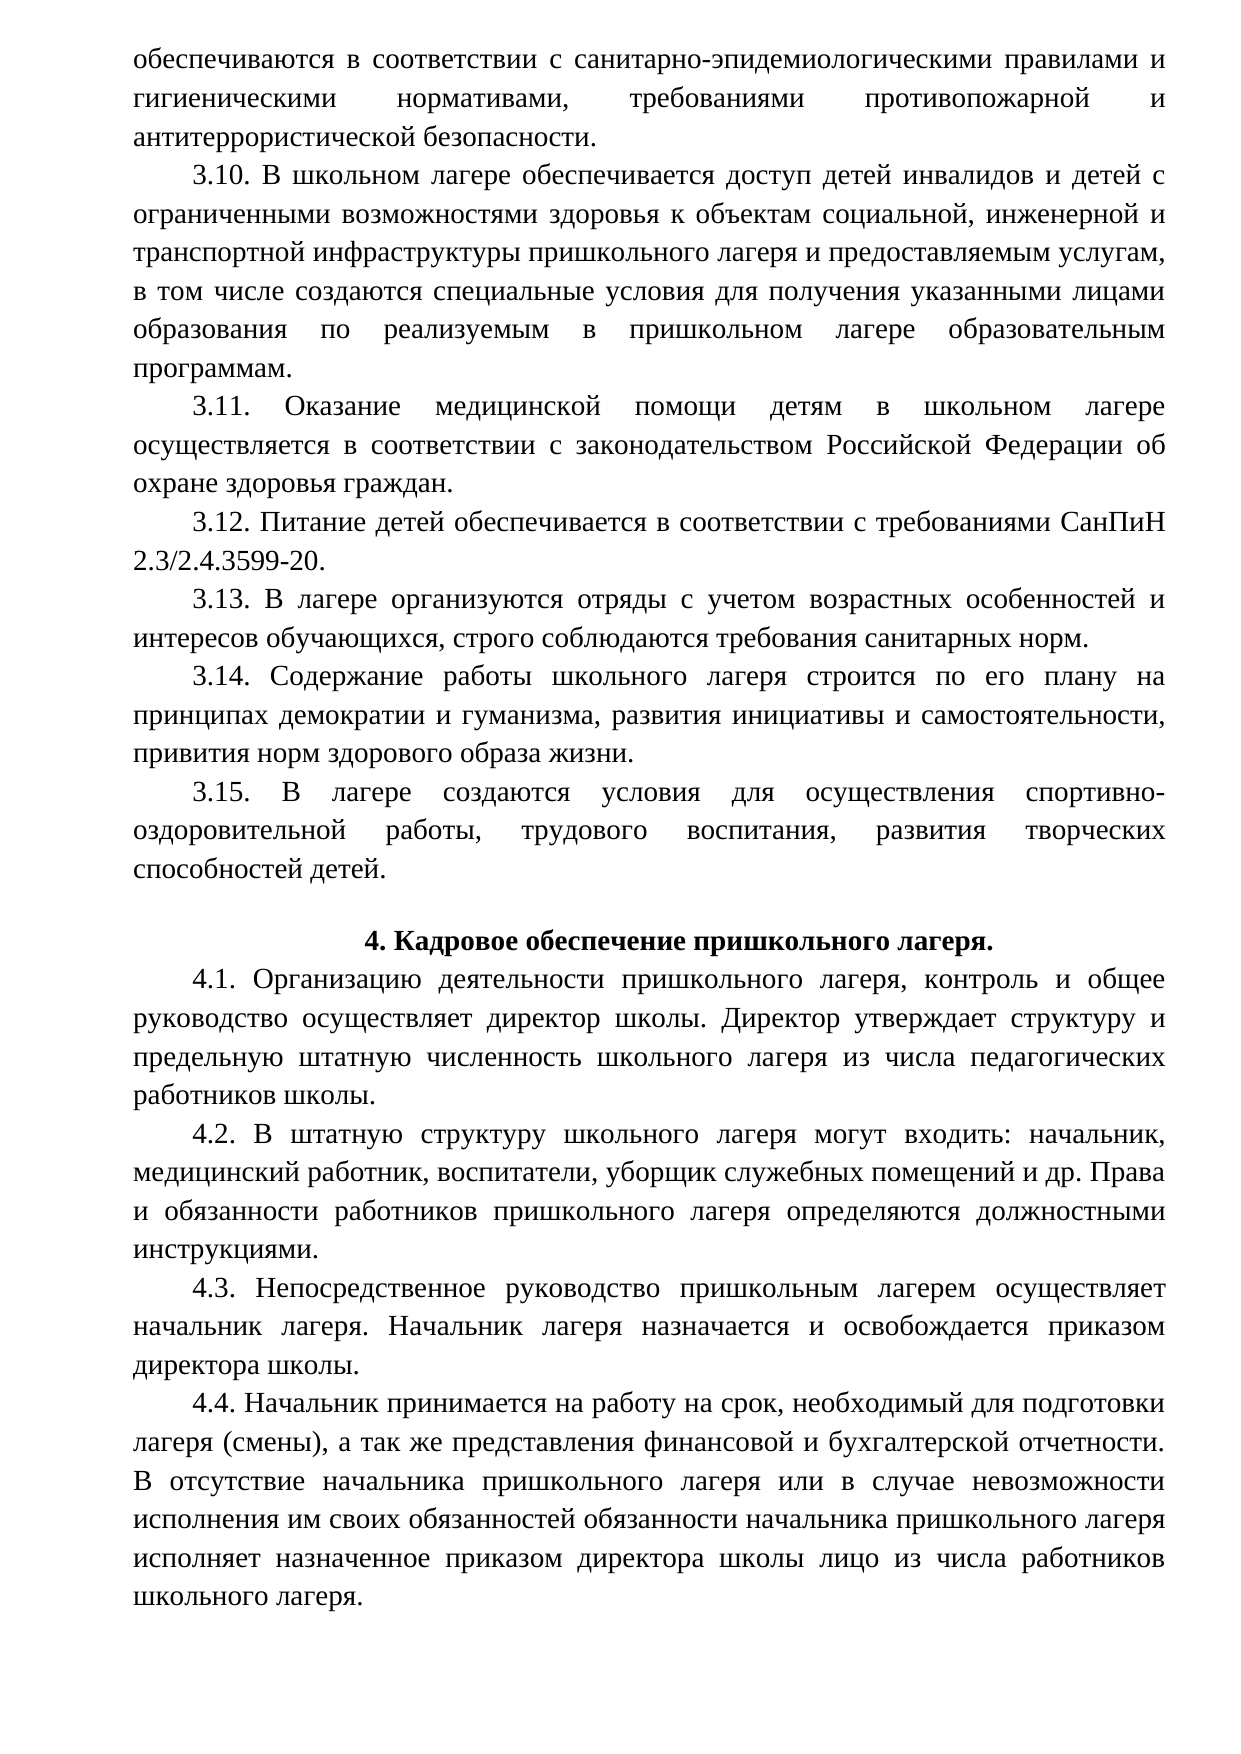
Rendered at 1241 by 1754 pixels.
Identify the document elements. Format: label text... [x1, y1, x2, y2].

text 4.1. Организацию деятельности пришкольного лагеря, контроль и общее руководство осуществляет директор школы. Директор утверждает структуру и предельную штатную численность школьного лагеря из числа педагогических работников школы. [133, 962, 1166, 1111]
text 3.10. В школьном лагере обеспечивается доступ детей инвалидов и детей с ограниченными возможностями здоровья к объектам социальной, инженерной и транспортной инфраструктуры пришкольного лагеря и предоставляемым услугам, в том числе создаются специальные условия для получения указанными лицами образования по реализуемым в пришкольном лагере образовательным программам. [133, 157, 1166, 383]
text 4. Кадровое обеспечение пришкольного лагеря. [133, 923, 1166, 957]
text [133, 42, 1166, 152]
text 3.12. Питание детей обеспечивается в соответствии с требованиями СанПиН 2.3/2.4.3599-20. [133, 504, 1166, 576]
text 3.15. В лагере создаются условия для осуществления спортивно-оздоровительной работы, трудового воспитания, развития творческих способностей детей. [133, 774, 1166, 884]
text 4.3. Непосредственное руководство пришкольным лагерем осуществляет начальник лагеря. Начальник лагеря назначается и освобождается приказом директора школы. [133, 1270, 1166, 1381]
text 3.13. В лагере организуются отряды с учетом возрастных особенностей и интересов обучающихся, строго соблюдаются требования санитарных норм. [133, 581, 1166, 653]
text 4.2. В штатную структуру школьного лагеря могут входить: начальник, медицинский работник, воспитатели, уборщик служебных помещений и др. Права и обязанности работников пришкольного лагеря определяются должностными инструкциями. [133, 1116, 1166, 1265]
text 4.4. Начальник принимается на работу на срок, необходимый для подготовки лагеря (смены), а так же представления финансовой и бухгалтерской отчетности. В отсутствие начальника пришкольного лагеря или в случае невозможности исполнения им своих обязанностей обязанности начальника пришкольного лагеря исполняет назначенное приказом директора школы лицо из числа работников школьного лагеря. [133, 1386, 1166, 1612]
text 3.14. Содержание работы школьного лагеря строится по его плану на принципах демократии и гуманизма, развития инициативы и самостоятельности, привития норм здорового образа жизни. [133, 658, 1166, 769]
text 3.11. Оказание медицинской помощи детям в школьном лагере осуществляется в соответствии с законодательством Российской Федерации об охране здоровья граждан. [133, 388, 1166, 499]
